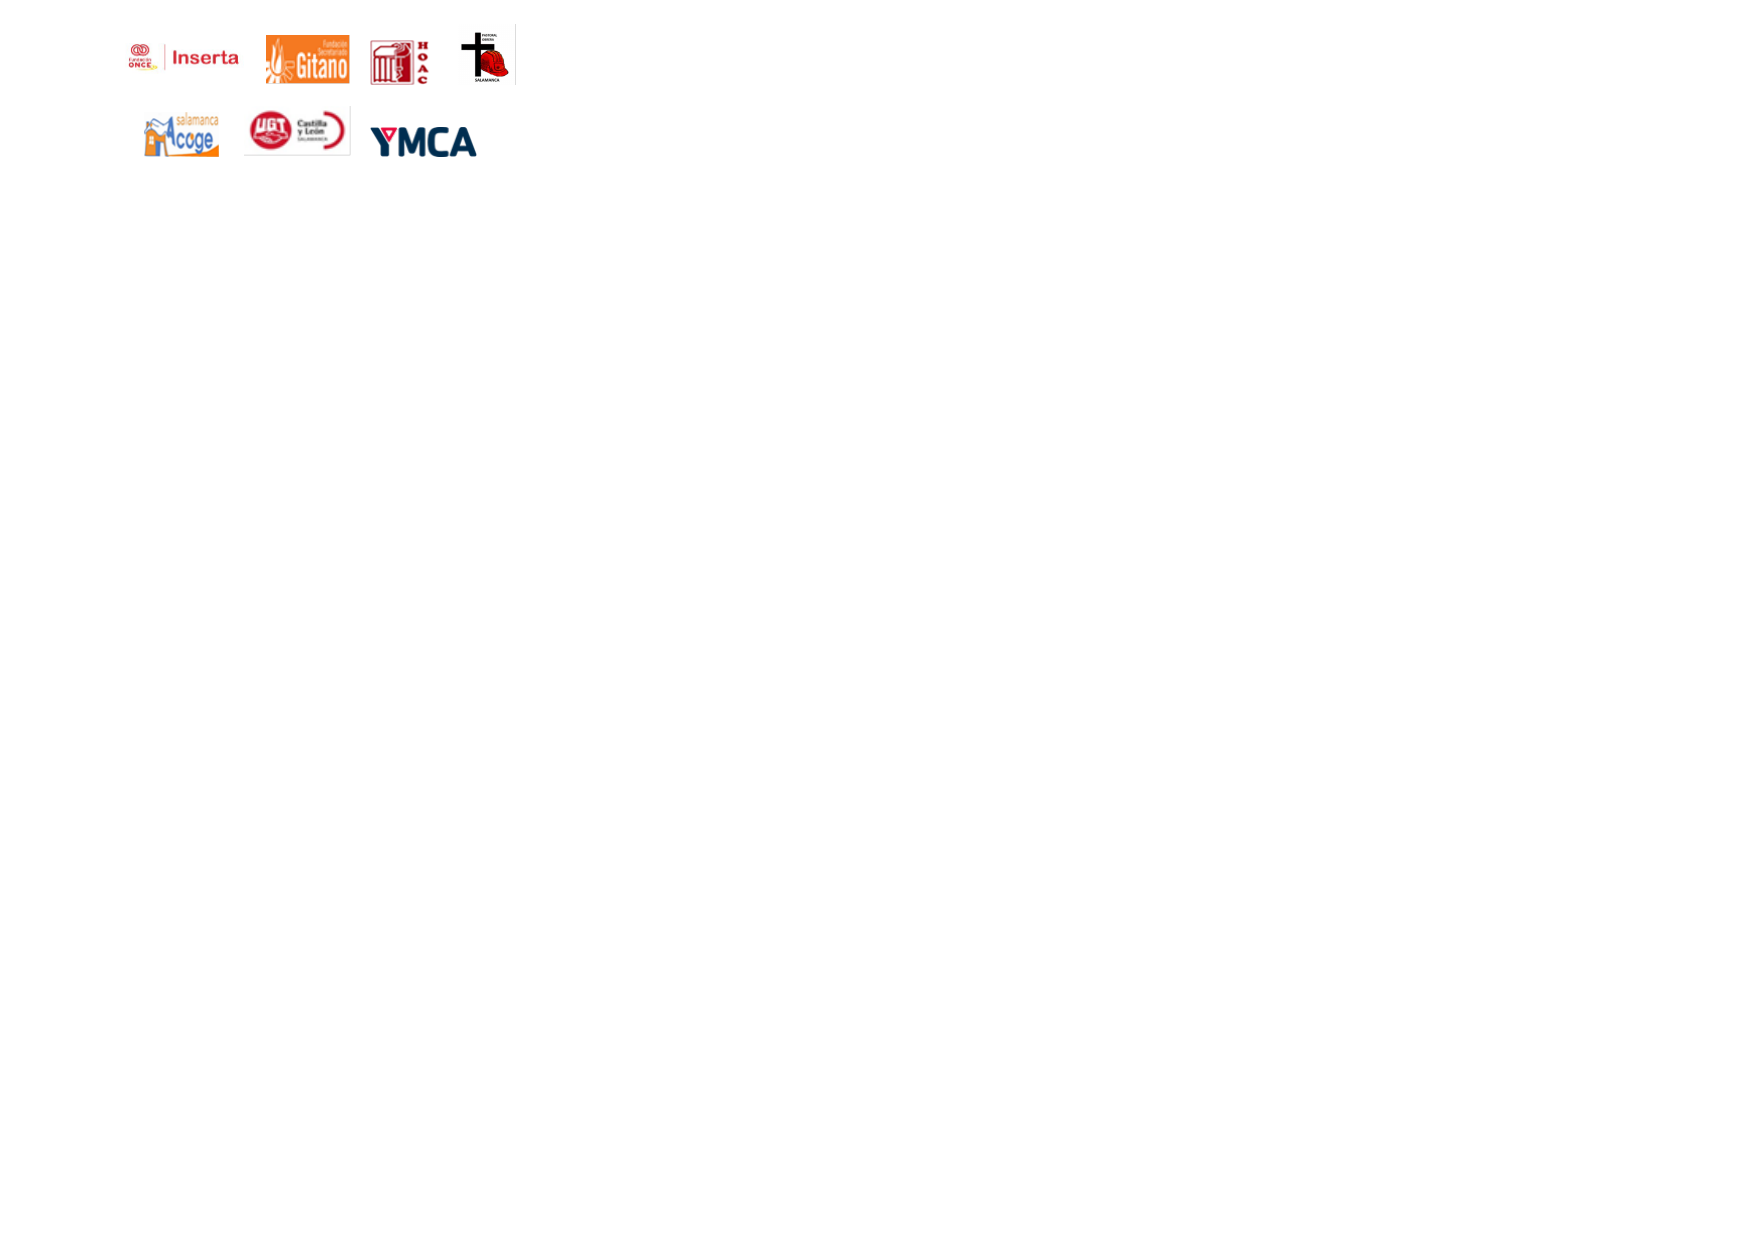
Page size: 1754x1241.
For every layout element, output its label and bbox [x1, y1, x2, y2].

picture [119, 31, 248, 85]
picture [458, 24, 516, 85]
picture [244, 106, 352, 157]
picture [266, 35, 351, 85]
picture [370, 127, 477, 157]
picture [370, 40, 433, 85]
picture [144, 112, 219, 157]
